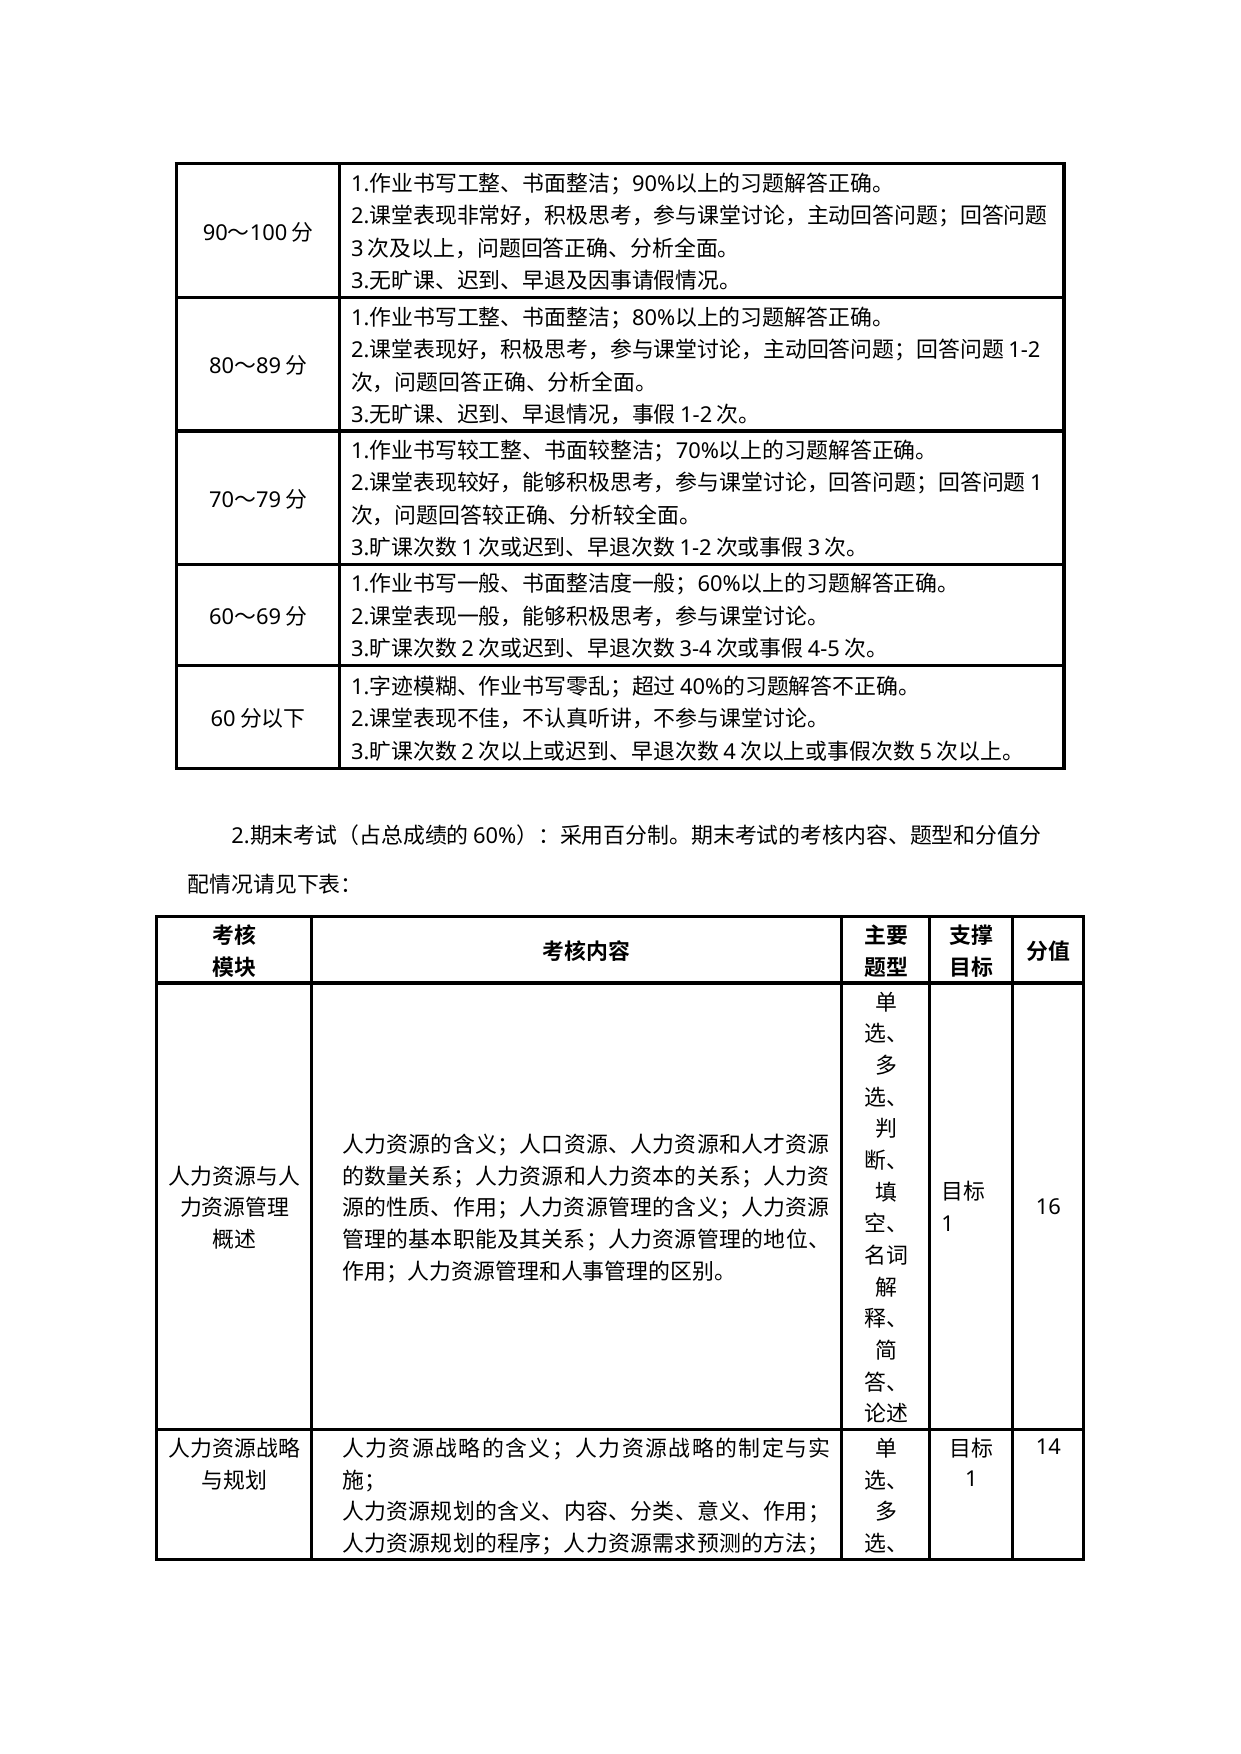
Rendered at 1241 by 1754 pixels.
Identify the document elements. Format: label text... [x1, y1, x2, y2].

table_cell 1.字迹模糊、作业书写零乱；超过40%的习题解答不正确。 2.课堂表现不佳，不认真听讲，不参与课堂讨论。 3.旷课次数2次以上或迟到、早退次数4次以上或事假次数5次以上。 [341, 667, 1062, 767]
table_header 考核内容 [313, 918, 840, 981]
table_cell 1.作业书写较工整、书面较整洁；70%以上的习题解答正确。 2.课堂表现较好，能够积极思考，参与课堂讨论，回答问题；回答问题1次，问题回答较正确、分析较全面。 3.旷课次数1次或迟到、早退次数1-2次或事假3次。 [341, 433, 1062, 562]
table_cell 单选、多选、判断、填空、名词解释、简答、论述 [843, 985, 928, 1428]
table_cell 14 [1014, 1431, 1082, 1558]
table_cell 80～89分 [178, 299, 338, 429]
table_cell 人力资源与人力资源管理 概述 [158, 985, 310, 1428]
table_cell 70～79分 [178, 433, 338, 562]
text 2.期末考试（占总成绩的60%）：采用百分制。期末考试的考核内容、题型和分值分配情况请见下表： [187, 818, 1053, 899]
table_cell 1.作业书写工整、书面整洁；90%以上的习题解答正确。 2.课堂表现非常好，积极思考，参与课堂讨论，主动回答问题；回答问题3次及以上，问题回答正确、分析全面。 3.无旷课、迟到、早退及因事请假情况。 [341, 165, 1062, 296]
table_cell 1.作业书写一般、书面整洁度一般；60%以上的习题解答正确。 2.课堂表现一般，能够积极思考，参与课堂讨论。 3.旷课次数2次或迟到、早退次数3-4次或事假4-5次。 [341, 566, 1062, 664]
table_cell 60分以下 [178, 667, 338, 767]
table_header 分值 [1014, 918, 1082, 981]
table_header 支撑目标 [931, 918, 1011, 981]
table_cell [313, 1431, 840, 1558]
table_cell 16 [1014, 985, 1082, 1428]
table_cell 人力资源战略与规划 [158, 1431, 310, 1558]
table_cell 目标1 [931, 985, 1011, 1428]
table_cell 60～69分 [178, 566, 338, 664]
table_cell 1.作业书写工整、书面整洁；80%以上的习题解答正确。 2.课堂表现好，积极思考，参与课堂讨论，主动回答问题；回答问题1-2次，问题回答正确、分析全面。 3.无旷课、迟到、早退情况，事假1-2次。 [341, 299, 1062, 429]
table_cell 目标1 [931, 1431, 1011, 1558]
table_header 考核 模块 [158, 918, 310, 981]
table_cell 人力资源的含义；人口资源、人力资源和人才资源的数量关系；人力资源和人力资本的关系；人力资源的性质、作用；人力资源管理的含义；人力资源管理的基本职能及其关系；人力资源管理的地位、作用；人力资源管理和人事管理的区别。 [313, 985, 840, 1428]
table_cell 单选、多选、判断、填空、名词解释、简答 [843, 1431, 928, 1558]
table_header 主要 题型 [843, 918, 928, 981]
table_cell 90～100分 [178, 165, 338, 296]
